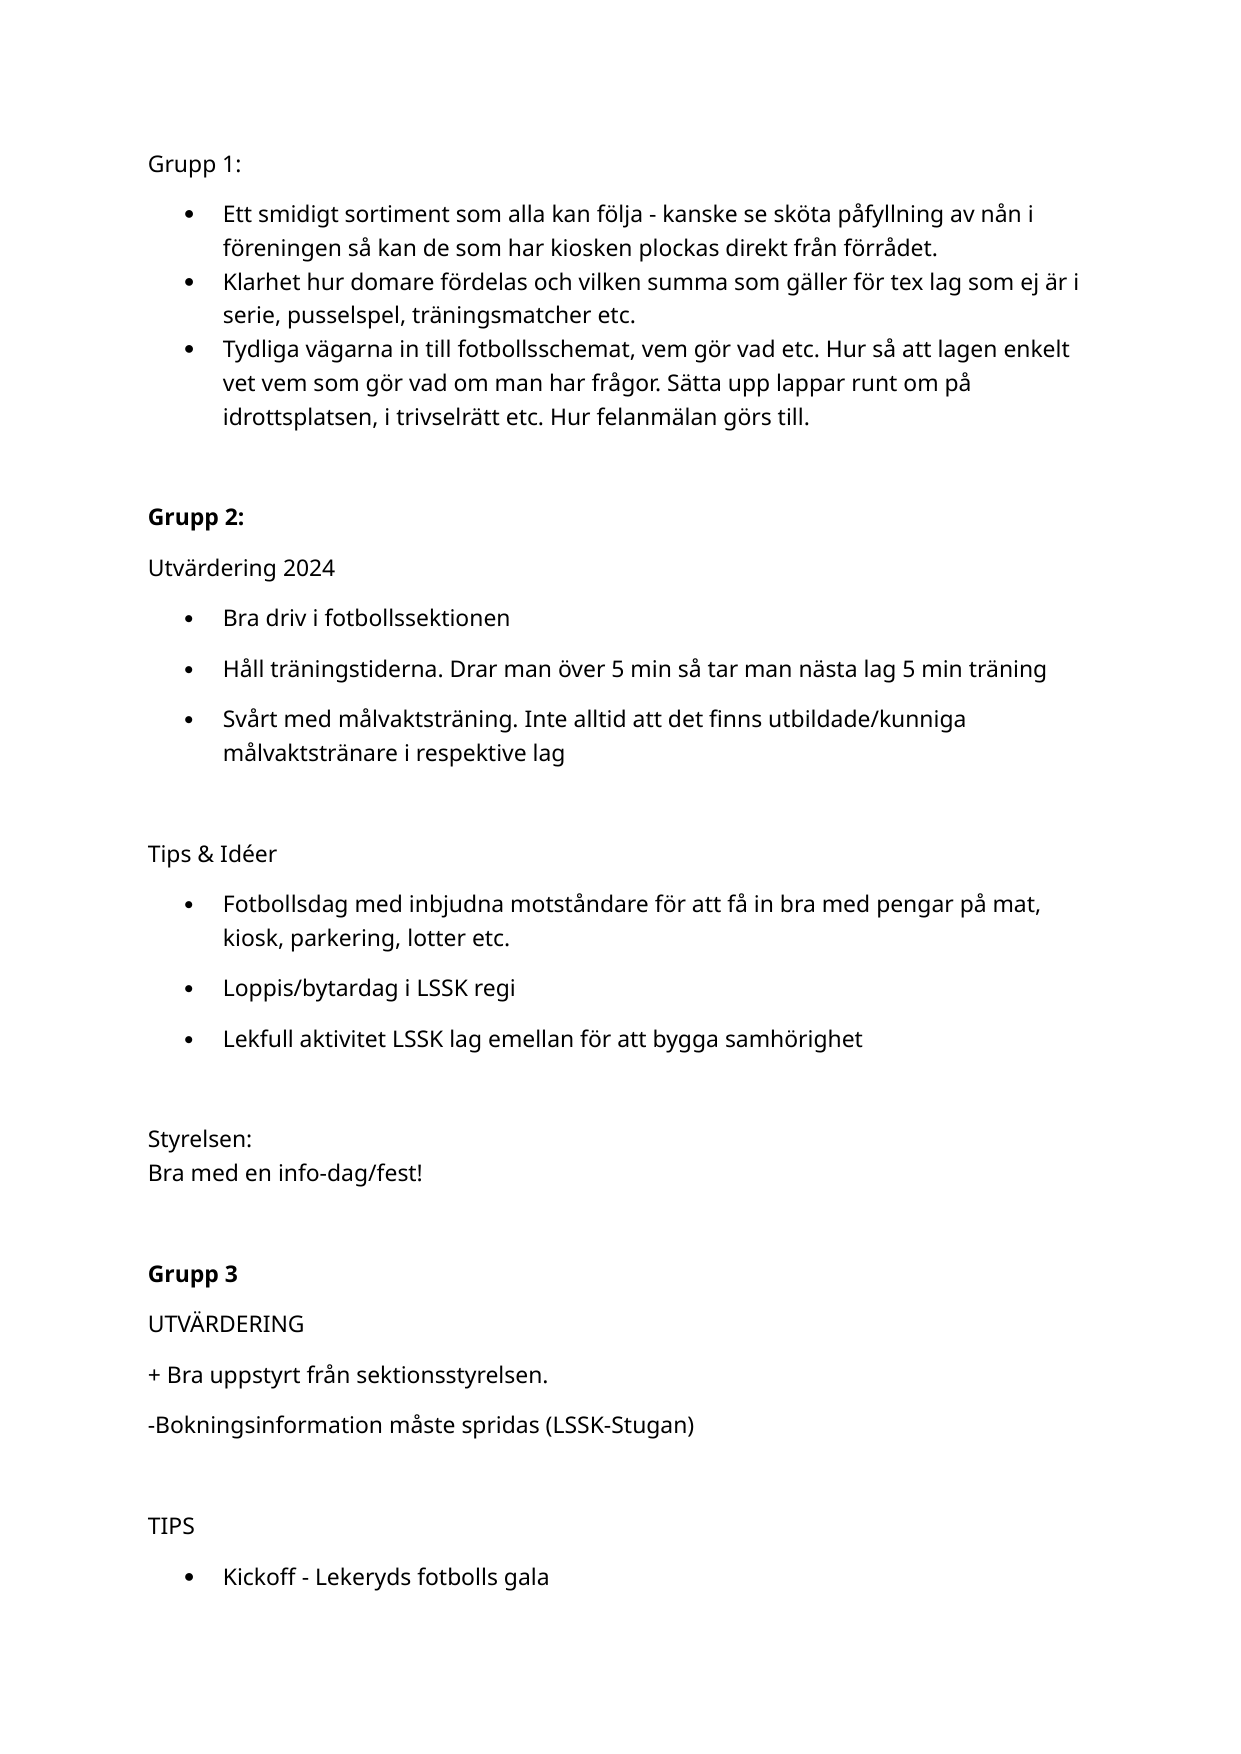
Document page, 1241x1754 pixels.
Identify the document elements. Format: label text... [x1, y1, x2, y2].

list Svårt med målvaktsträning. Inte alltid att det finns utbildade/kunniga målvaktstränare i respektive lag [185, 703, 1093, 768]
text Tips & Idéer [148, 838, 1093, 869]
list Loppis/bytardag i LSSK regi [185, 972, 1093, 1003]
text Grupp 2: [148, 501, 1093, 533]
list Tydliga vägarna in till fotbollsschemat, vem gör vad etc. Hur så att lagen enkelt vet vem som gör vad om man har frågor. Sätta upp lappar runt om på idrottsplatsen, i trivselrätt etc. Hur felanmälan görs till. [185, 333, 1093, 432]
text Utvärdering 2024 [148, 552, 1093, 583]
text -Bokningsinformation måste spridas (LSSK-Stugan) [148, 1409, 1093, 1441]
text + Bra uppstyrt från sektionsstyrelsen. [148, 1359, 1093, 1390]
text TIPS [148, 1510, 1093, 1541]
list Lekfull aktivitet LSSK lag emellan för att bygga samhörighet [185, 1023, 1093, 1054]
list Kickoff - Lekeryds fotbolls gala [185, 1561, 1093, 1592]
list Klarhet hur domare fördelas och vilken summa som gäller för tex lag som ej är i serie, pusselspel, träningsmatcher etc. [185, 266, 1093, 331]
list Fotbollsdag med inbjudna motståndare för att få in bra med pengar på mat, kiosk, parkering, lotter etc. [185, 888, 1093, 953]
text UTVÄRDERING [148, 1308, 1093, 1340]
list Ett smidigt sortiment som alla kan följa - kanske se sköta påfyllning av nån i föreningen så kan de som har kiosken plockas direkt från förrådet. [185, 198, 1093, 263]
list Bra driv i fotbollssektionen [185, 602, 1093, 633]
list Håll träningstiderna. Drar man över 5 min så tar man nästa lag 5 min träning [185, 653, 1093, 684]
text Grupp 3 [148, 1258, 1093, 1289]
text Styrelsen: Bra med en info-dag/fest! [148, 1123, 1093, 1188]
text Grupp 1: [148, 148, 1093, 179]
